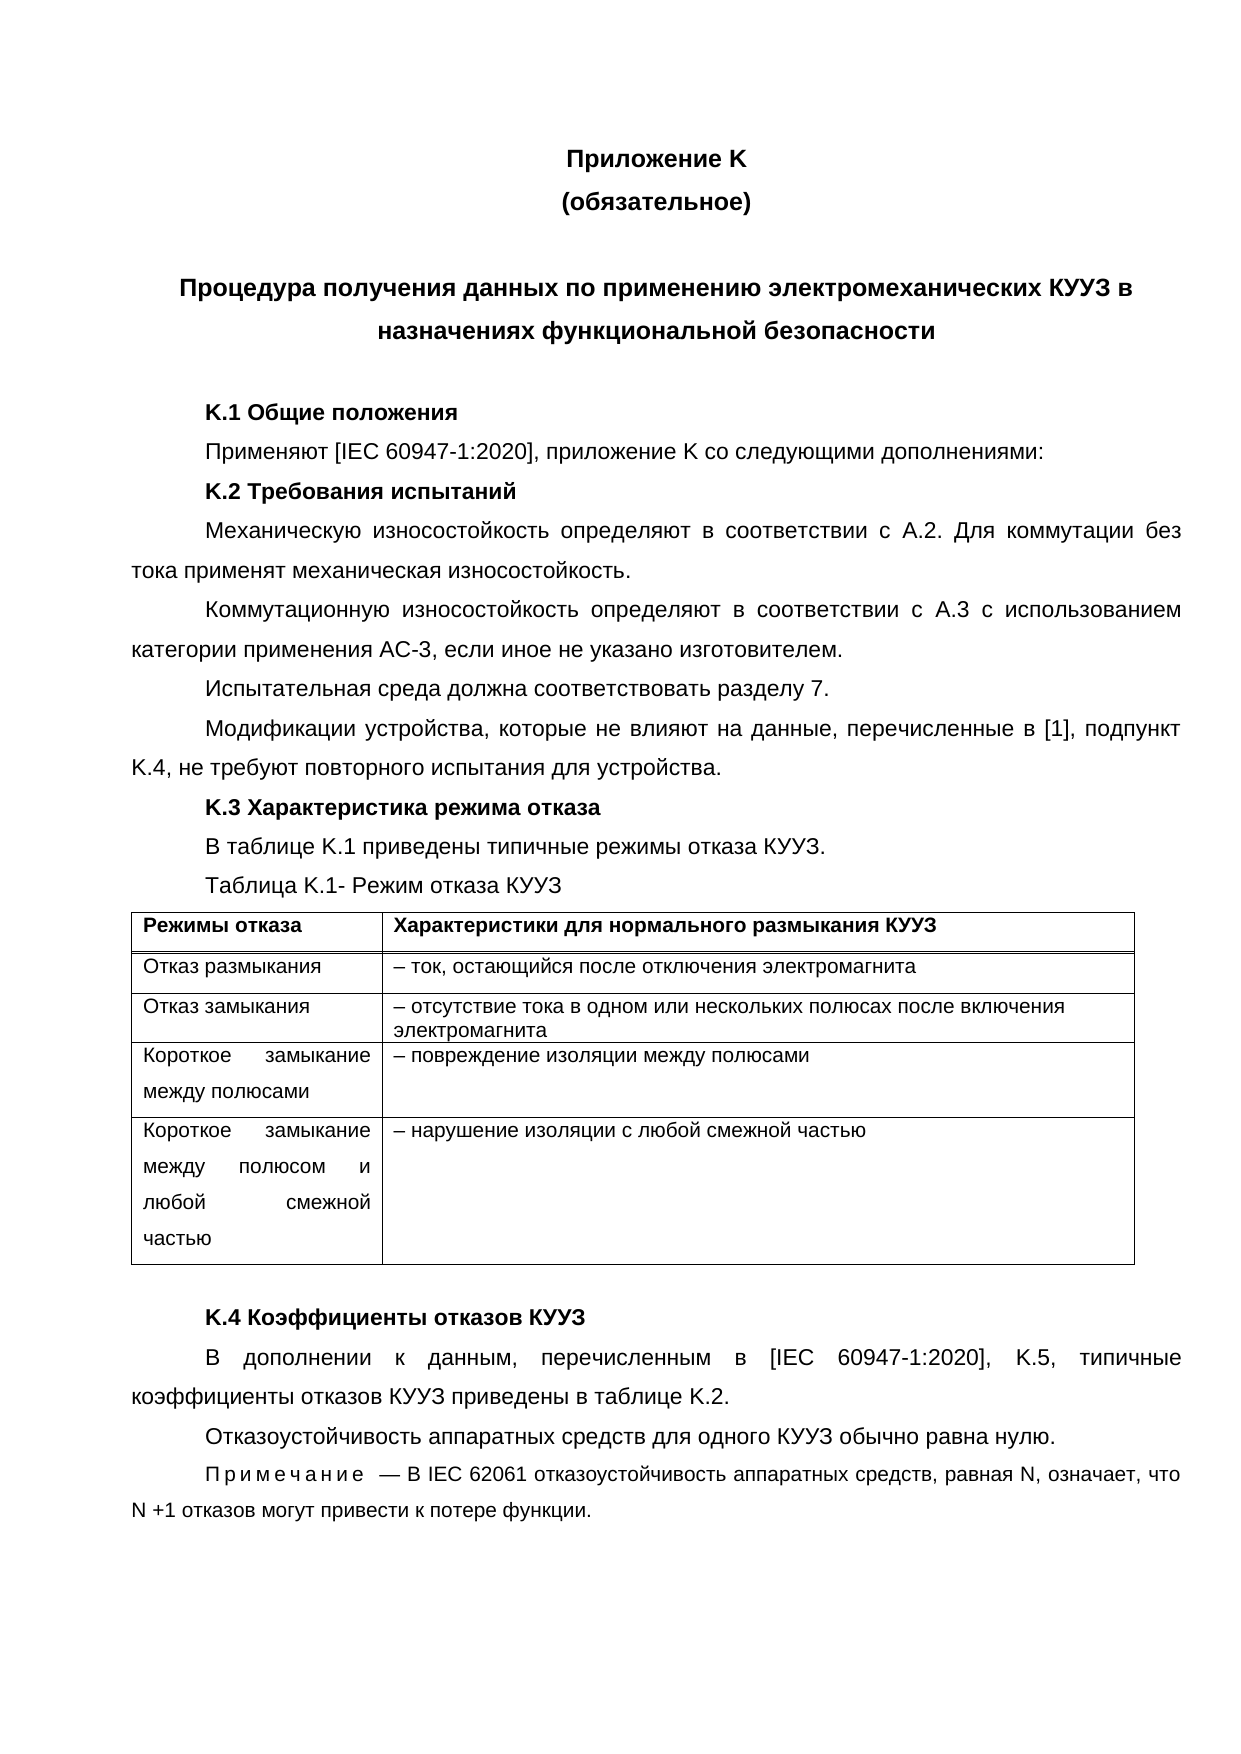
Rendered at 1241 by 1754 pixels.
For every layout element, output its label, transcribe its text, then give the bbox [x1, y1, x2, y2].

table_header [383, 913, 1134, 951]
text Применяют [IEC 60947-1:2020], приложение K со следующими дополнениями: [131, 438, 1182, 464]
text Таблица K.1- Режим отказа КУУЗ [131, 872, 1182, 899]
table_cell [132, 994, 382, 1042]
text Испытательная среда должна соответствовать разделу 7. [131, 675, 1182, 701]
text Коммутационную износостойкость определяют в соответствии с A.3 с использованием категории применения AC-3, если иное не указано изготовителем. [131, 596, 1182, 662]
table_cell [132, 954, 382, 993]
subtitle K.3 Характеристика режима отказа [131, 793, 1182, 820]
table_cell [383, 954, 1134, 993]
subtitle K.4 Коэффициенты отказов КУУЗ [131, 1304, 1182, 1331]
text В таблице K.1 приведены типичные режимы отказа КУУЗ. [131, 833, 1182, 859]
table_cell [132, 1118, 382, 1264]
subtitle K.1 Общие положения [131, 399, 1182, 425]
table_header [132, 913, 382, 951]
text (обязательное) [131, 187, 1182, 216]
text Процедура получения данных по применению электромеханических КУУЗ в назначениях функциональной безопасности [131, 273, 1182, 345]
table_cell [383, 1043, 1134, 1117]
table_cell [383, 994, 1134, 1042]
subtitle Приложение K [131, 144, 1182, 172]
text Модификации устройства, которые не влияют на данные, перечисленные в [1], подпункт K.4, не требуют повторного испытания для устройства. [131, 714, 1182, 780]
text В дополнении к данным, перечисленным в [IEC 60947-1:2020], K.5, типичные коэффициенты отказов КУУЗ приведены в таблице K.2. [131, 1344, 1182, 1410]
subtitle K.2 Требования испытаний [131, 478, 1182, 504]
text Механическую износостойкость определяют в соответствии с A.2. Для коммутации без тока применят механическая износостойкость. [131, 517, 1182, 583]
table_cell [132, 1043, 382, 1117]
text Примечание — В IEC 62061 отказоустойчивость аппаратных средств, равная N, означает, что N +1 отказов могут привести к потере функции. [131, 1462, 1182, 1522]
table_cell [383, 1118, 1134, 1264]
text Отказоустойчивость аппаратных средств для одного КУУЗ обычно равна нулю. [131, 1423, 1182, 1449]
